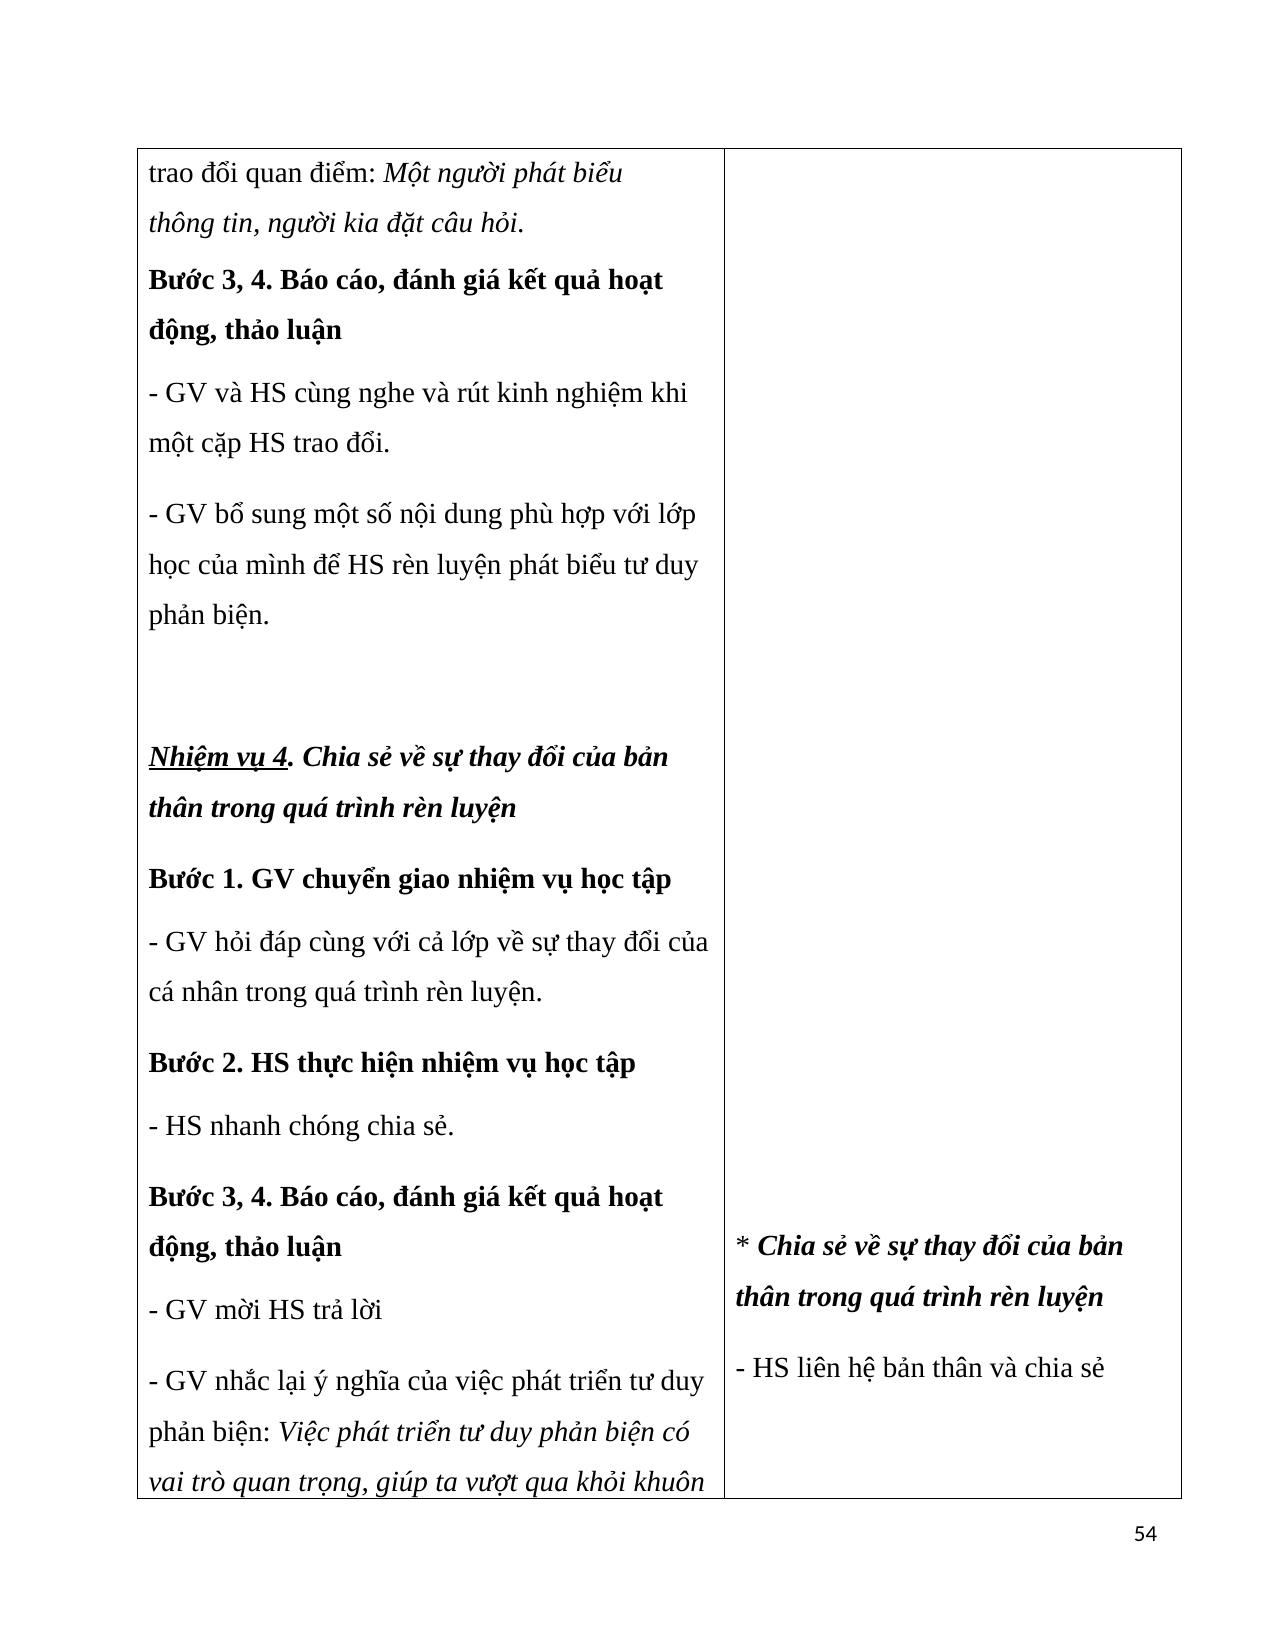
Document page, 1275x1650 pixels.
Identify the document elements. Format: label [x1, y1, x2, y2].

table_cell [138, 149, 724, 1497]
table_cell [725, 149, 1181, 1497]
